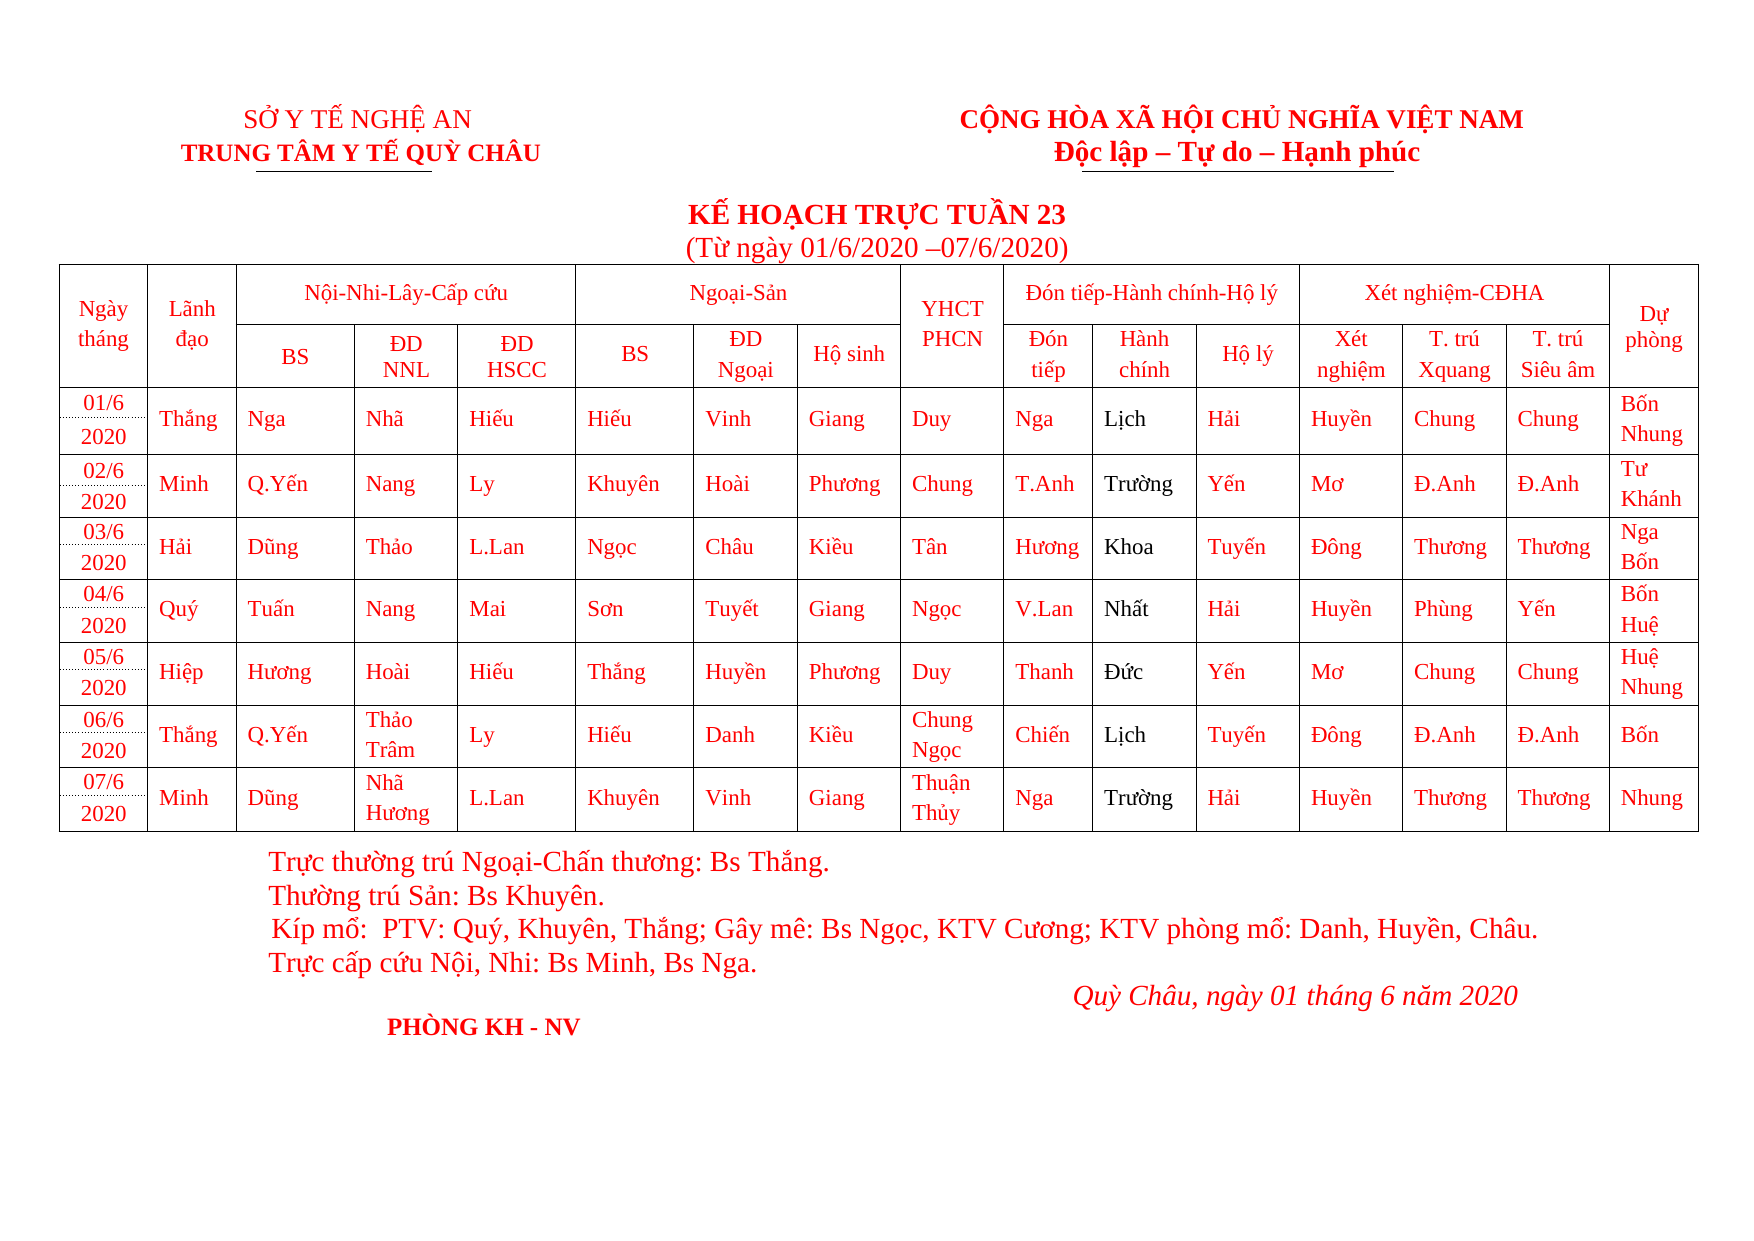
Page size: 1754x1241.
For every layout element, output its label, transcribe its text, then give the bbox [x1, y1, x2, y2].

table_header Nội-Nhi-Lây-Cấp cứu [237, 265, 575, 324]
table_cell Nga [1004, 768, 1092, 831]
table_cell Nhung [1610, 768, 1698, 831]
table_cell 05/6 [60, 643, 147, 669]
table_cell Nhã [355, 388, 457, 454]
table_cell Hiếu [576, 388, 693, 454]
table_cell Nga [1004, 388, 1092, 454]
table_cell Lịch [1093, 388, 1196, 454]
table_cell Đ.Anh [1507, 455, 1609, 517]
table_cell Hiếu [458, 388, 575, 454]
table_cell Hương [237, 643, 354, 704]
table_cell Huyền [1300, 768, 1402, 831]
table_cell Bốn Huệ [1610, 580, 1698, 642]
table_cell Hương [1004, 518, 1092, 579]
table_cell Nhã Hương [355, 768, 457, 831]
table_cell Thuận Thủy [901, 768, 1003, 831]
table_cell Khuyên [576, 768, 693, 831]
table_cell Minh [148, 455, 236, 517]
table_cell Giang [798, 580, 900, 642]
table_cell Chung [1507, 388, 1609, 454]
table_cell Huyền [694, 643, 797, 704]
table_cell Thắng [148, 388, 236, 454]
table_cell Phùng [1403, 580, 1506, 642]
table_cell Hải [1197, 768, 1299, 831]
table_cell Yến [1197, 455, 1299, 517]
table_cell Đ.Anh [1403, 706, 1506, 767]
table_cell Đ.Anh [1403, 455, 1506, 517]
table_cell Vinh [694, 768, 797, 831]
text Kíp mổ: PTV: Quý, Khuyên, Thắng; Gây mê: Bs Ngọc, KTV Cương; KTV phòng mổ: Danh, Huyền, Châu. [118, 911, 1636, 945]
table_cell Chiến [1004, 706, 1092, 767]
table_cell Mơ [1300, 455, 1402, 517]
table_cell Thảo [355, 518, 457, 579]
table_cell Thắng [576, 643, 693, 704]
table_cell Chung [1403, 388, 1506, 454]
table_cell V.Lan [1004, 580, 1092, 642]
table_cell Q.Yến [237, 706, 354, 767]
table_cell Hoài [355, 643, 457, 704]
table_cell Kiều [798, 518, 900, 579]
table_cell 2020 [60, 607, 147, 642]
text Trực cấp cứu Nội, Nhi: Bs Minh, Bs Nga. Quỳ Châu, ngày 01 tháng 6 năm 2020 [118, 945, 1636, 1012]
table_cell Bốn [1610, 706, 1698, 767]
table_cell L.Lan [458, 768, 575, 831]
table_cell Châu [694, 518, 797, 579]
table_cell 07/6 [60, 768, 147, 794]
table_cell Khoa [1093, 518, 1196, 579]
table_cell 01/6 [60, 388, 147, 417]
table_cell Thắng [148, 706, 236, 767]
table_header Đón tiếp-Hành chính-Hộ lý [1004, 265, 1299, 324]
table_cell Tư Khánh [1610, 455, 1698, 517]
table_cell Huệ Nhung [1610, 643, 1698, 704]
table_cell Hiếu [458, 643, 575, 704]
table_cell Huyền [1300, 580, 1402, 642]
table_cell L.Lan [458, 518, 575, 579]
table_cell Phương [798, 455, 900, 517]
table_cell Hoài [694, 455, 797, 517]
table_cell Đông [1300, 706, 1402, 767]
table_cell Xét nghiệm [1300, 325, 1402, 387]
table_cell Chung [901, 455, 1003, 517]
table_cell Thảo Trâm [355, 706, 457, 767]
table_cell Ly [458, 455, 575, 517]
table_cell Tuyết [694, 580, 797, 642]
text TRUNG TÂM Y TẾ QUỲ CHÂU Độc lập – Tự do – Hạnh phúc [118, 134, 1636, 168]
table_cell Nang [355, 455, 457, 517]
table_cell Trường [1093, 768, 1196, 831]
table_cell Quý [148, 580, 236, 642]
table_cell Yến [1197, 643, 1299, 704]
table_cell Hải [148, 518, 236, 579]
table_cell Thương [1507, 518, 1609, 579]
table_cell Hộ sinh [798, 325, 900, 387]
table_cell Hộ lý [1197, 325, 1299, 387]
text KẾ HOẠCH TRỰC TUẦN 23 [118, 197, 1636, 230]
table_cell Tuyến [1197, 518, 1299, 579]
table_cell Phương [798, 643, 900, 704]
table_cell 03/6 [60, 518, 147, 544]
table_cell 2020 [60, 544, 147, 579]
table_cell Đ.Anh [1507, 706, 1609, 767]
table_cell Duy [901, 388, 1003, 454]
table_cell Dũng [237, 768, 354, 831]
table_cell Tuyến [1197, 706, 1299, 767]
table_header YHCT PHCN [901, 265, 1003, 387]
table_cell Minh [148, 768, 236, 831]
table_cell BS [576, 325, 693, 387]
table_cell Dũng [237, 518, 354, 579]
table_cell Kiều [798, 706, 900, 767]
table_cell Lịch [1093, 706, 1196, 767]
table_cell Hải [1197, 580, 1299, 642]
table_cell Danh [694, 706, 797, 767]
table_cell Thương [1403, 768, 1506, 831]
table_cell Ly [458, 706, 575, 767]
table_cell Giang [798, 768, 900, 831]
table_cell Hiệp [148, 643, 236, 704]
table_cell Đón tiếp [1004, 325, 1092, 387]
table_cell 2020 [60, 417, 147, 454]
table_cell Trường [1093, 455, 1196, 517]
table_cell Đông [1300, 518, 1402, 579]
table_cell Hành chính [1093, 325, 1196, 387]
table_cell Duy [901, 643, 1003, 704]
table_cell Bốn Nhung [1610, 388, 1698, 454]
table_cell 04/6 [60, 580, 147, 607]
table_cell Tân [901, 518, 1003, 579]
table_cell 2020 [60, 795, 147, 831]
table_cell Nga [237, 388, 354, 454]
table_cell Huyền [1300, 388, 1402, 454]
table_cell Thương [1403, 518, 1506, 579]
table_header Lãnh đạo [148, 265, 236, 387]
table_cell Mai [458, 580, 575, 642]
table_cell 2020 [60, 732, 147, 767]
table_cell BS [237, 325, 354, 387]
table_cell Khuyên [576, 455, 693, 517]
table_cell Nang [355, 580, 457, 642]
table_cell Chung [1403, 643, 1506, 704]
table_cell Chung Ngọc [901, 706, 1003, 767]
table_cell Giang [798, 388, 900, 454]
table_cell Nga Bốn [1610, 518, 1698, 579]
table_header Xét nghiệm-CĐHA [1300, 265, 1609, 324]
table_cell T. trú Siêu âm [1507, 325, 1609, 387]
table_cell ĐD Ngoại [694, 325, 797, 387]
table_cell Yến [1507, 580, 1609, 642]
table_cell 2020 [60, 669, 147, 704]
table_header Ngoại-Sản [576, 265, 900, 324]
table_cell Q.Yến [237, 455, 354, 517]
table_cell 06/6 [60, 706, 147, 732]
table_cell Đức [1093, 643, 1196, 704]
table_cell 2020 [60, 485, 147, 517]
table_cell Hải [1197, 388, 1299, 454]
text (Từ ngày 01/6/2020 –07/6/2020) [118, 230, 1636, 264]
table_cell Thanh [1004, 643, 1092, 704]
text PHÒNG KH - NV [118, 1012, 1636, 1041]
table_cell Ngọc [901, 580, 1003, 642]
table_cell Mơ [1300, 643, 1402, 704]
table_cell Thương [1507, 768, 1609, 831]
text Trực thường trú Ngoại-Chấn thương: Bs Thắng. [118, 844, 1636, 878]
table_cell Nhất [1093, 580, 1196, 642]
table_cell T.Anh [1004, 455, 1092, 517]
table_cell Ngọc [576, 518, 693, 579]
table_cell ĐD NNL [355, 325, 457, 387]
table_cell T. trú Xquang [1403, 325, 1506, 387]
table_cell Tuấn [237, 580, 354, 642]
table_cell Sơn [576, 580, 693, 642]
table_header Ngày tháng [60, 265, 147, 387]
table_header Dự phòng [1610, 265, 1698, 387]
table_cell Vinh [694, 388, 797, 454]
text SỞ Y TẾ NGHỆ AN CỘNG HÒA XÃ HỘI CHỦ NGHĨA VIỆT NAM [118, 103, 1636, 134]
table_cell 02/6 [60, 455, 147, 485]
table_cell Chung [1507, 643, 1609, 704]
table_cell Hiếu [576, 706, 693, 767]
text Thường trú Sản: Bs Khuyên. [118, 878, 1636, 911]
table_cell ĐD HSCC [458, 325, 575, 387]
